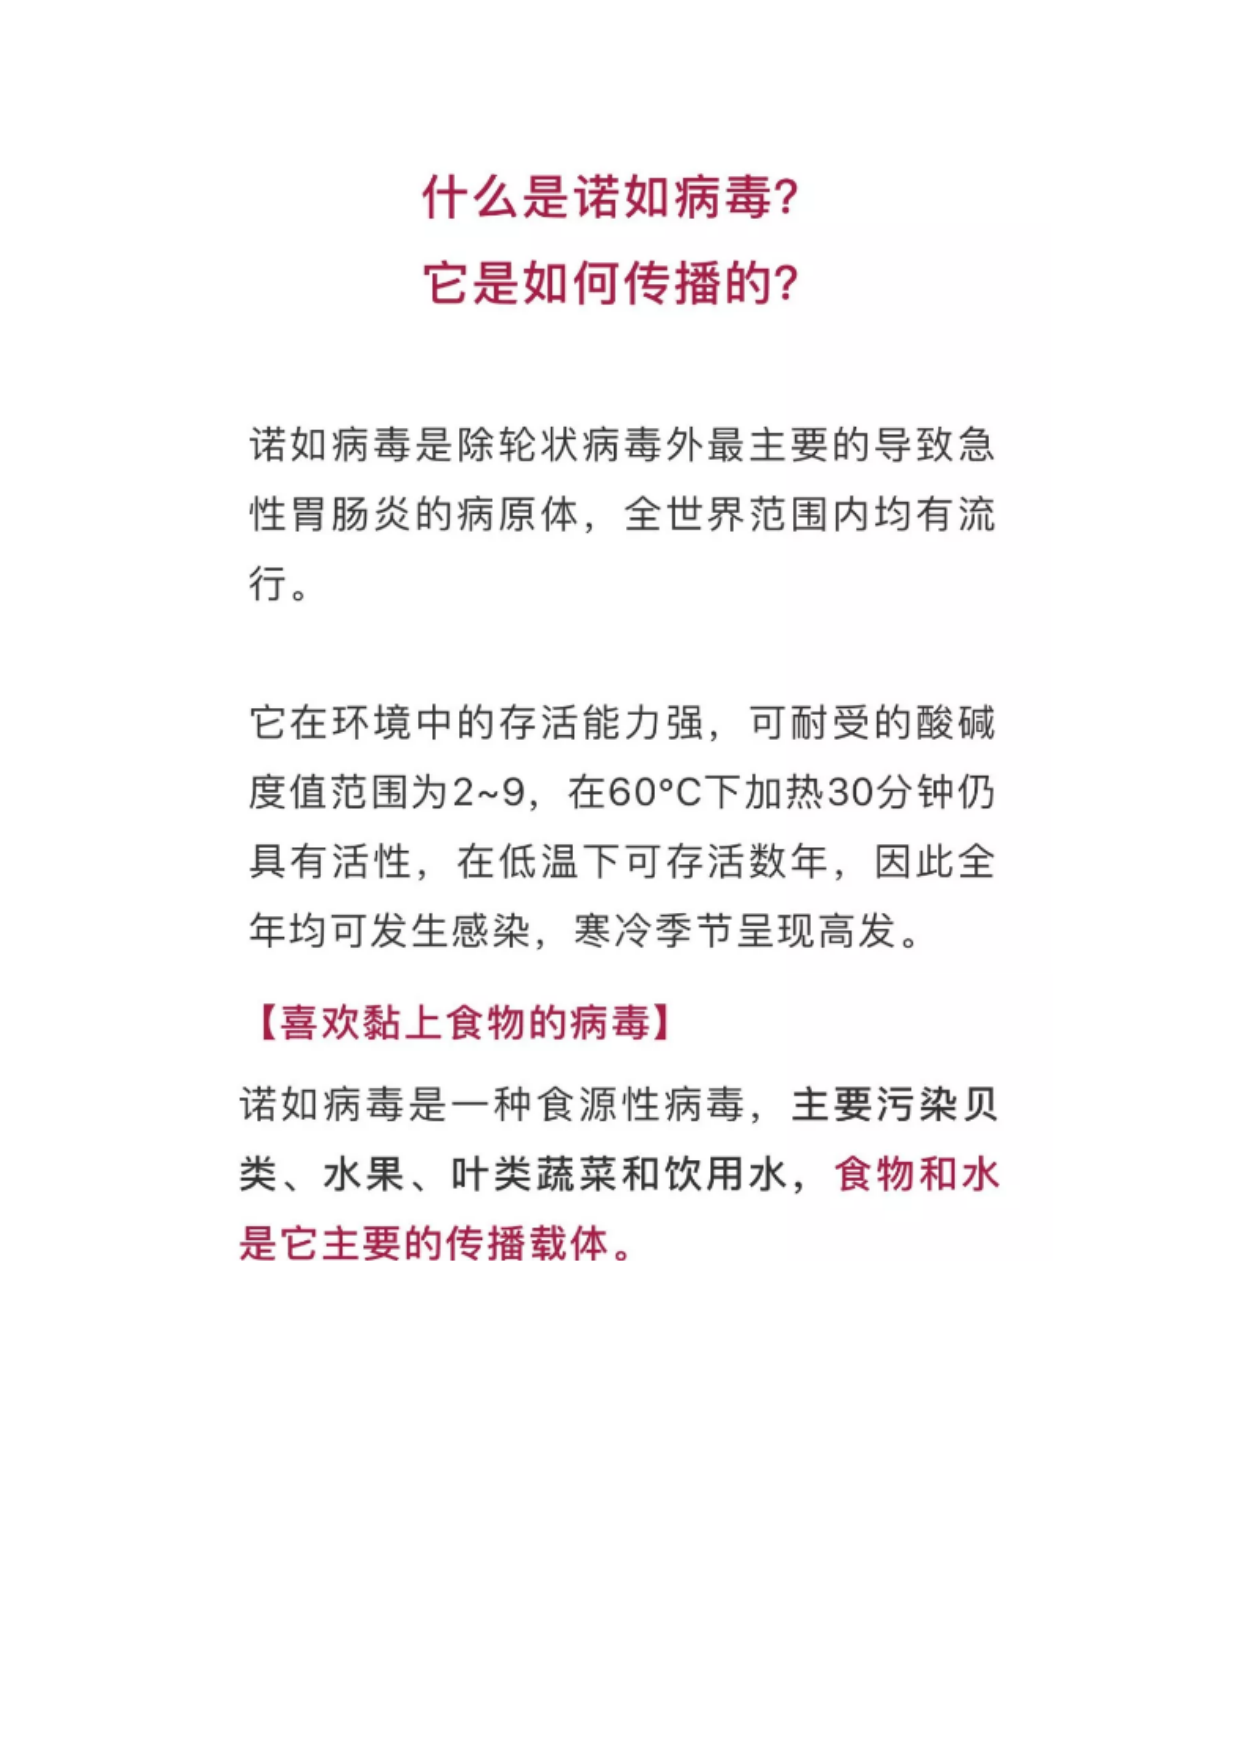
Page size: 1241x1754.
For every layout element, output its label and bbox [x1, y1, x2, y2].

picture [187, 162, 1052, 973]
picture [187, 974, 1053, 1297]
